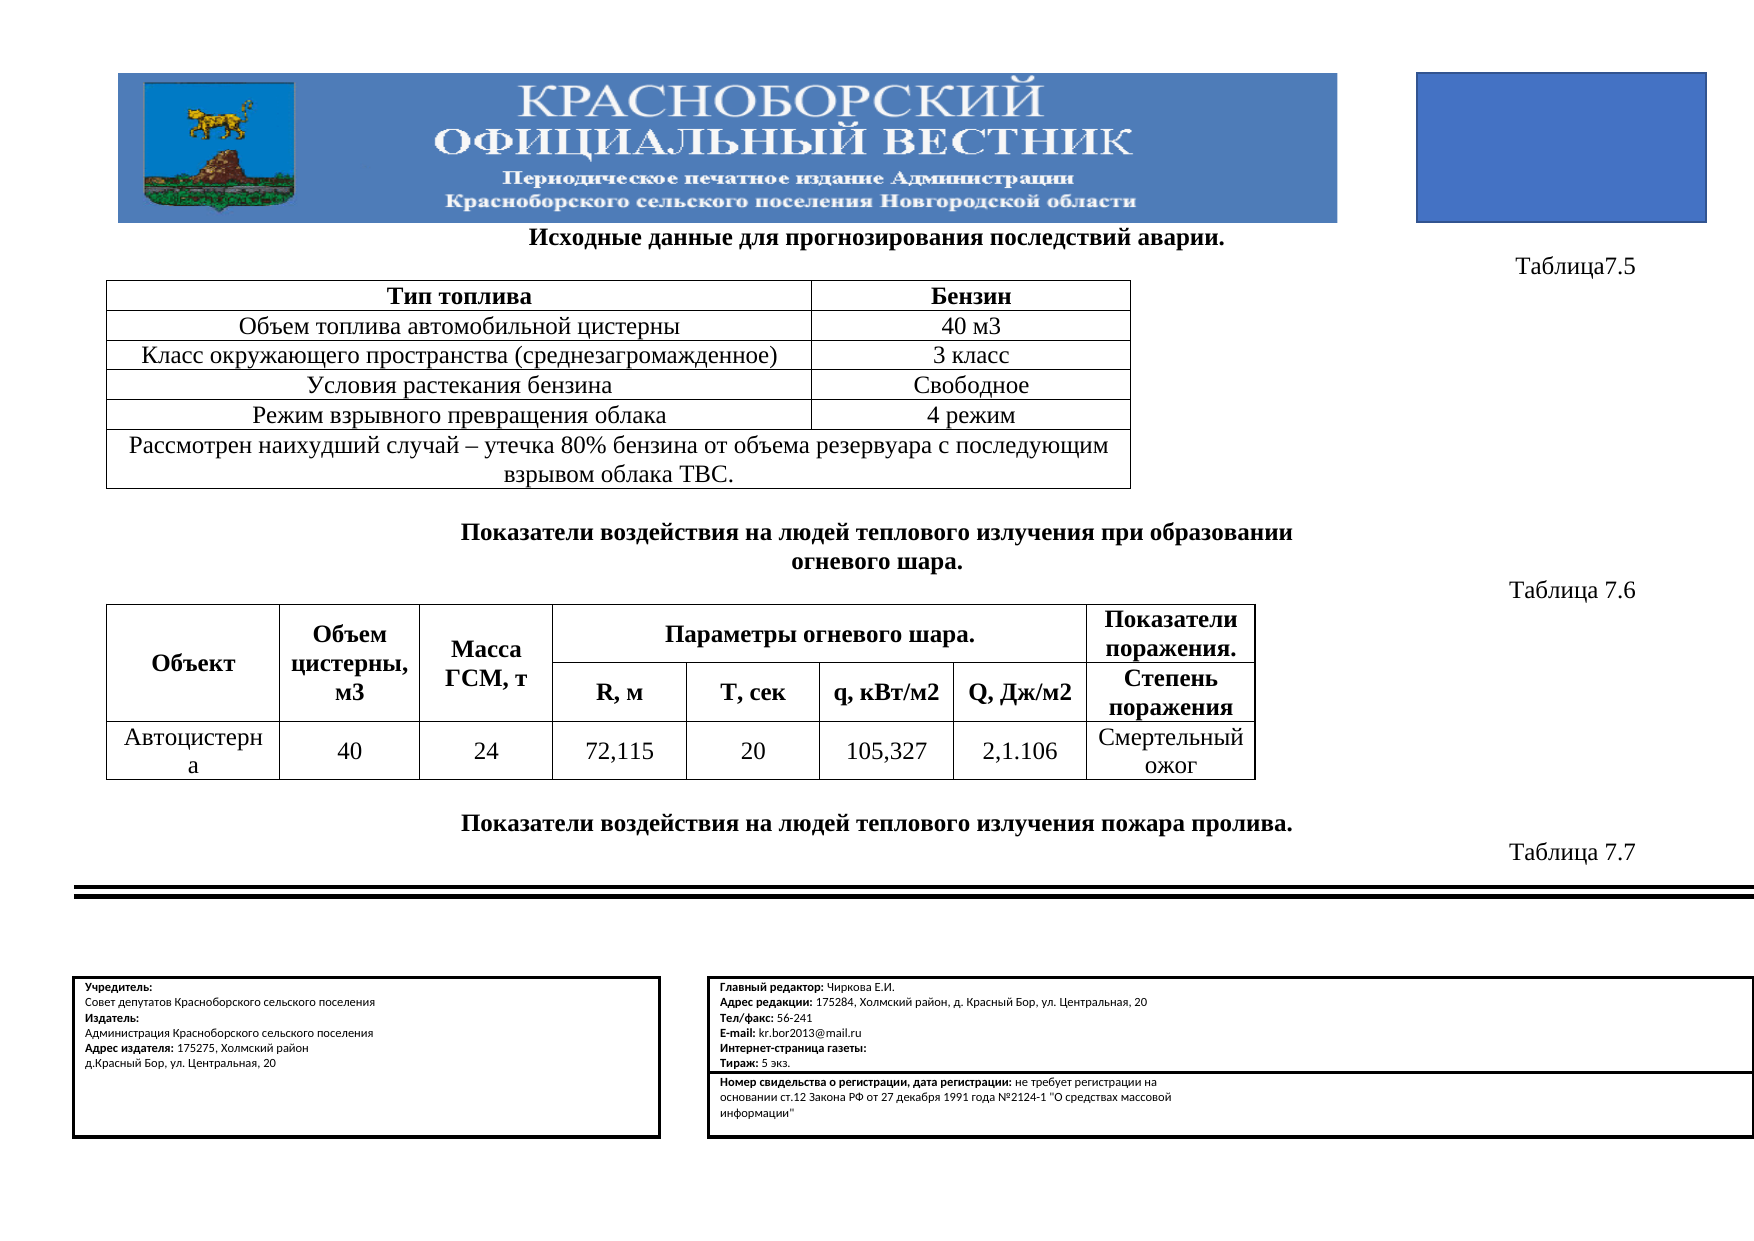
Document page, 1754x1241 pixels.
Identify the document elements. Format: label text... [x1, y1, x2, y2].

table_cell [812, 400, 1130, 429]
text Показатели воздействия на людей теплового излучения пожара пролива. [118, 808, 1636, 837]
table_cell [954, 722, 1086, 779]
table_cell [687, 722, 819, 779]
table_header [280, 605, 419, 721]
text Таблица 7.7 [118, 837, 1636, 866]
text Таблица 7.6 [118, 575, 1636, 603]
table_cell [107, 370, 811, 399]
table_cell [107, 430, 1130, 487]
text Показатели воздействия на людей теплового излучения при образовании [118, 517, 1636, 546]
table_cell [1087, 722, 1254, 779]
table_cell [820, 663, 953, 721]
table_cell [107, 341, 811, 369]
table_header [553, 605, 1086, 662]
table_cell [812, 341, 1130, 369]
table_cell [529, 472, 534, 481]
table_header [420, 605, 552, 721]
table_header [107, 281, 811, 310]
text огневого шара. [118, 546, 1636, 575]
text Исходные данные для прогнозирования последствий аварии. [118, 222, 1636, 251]
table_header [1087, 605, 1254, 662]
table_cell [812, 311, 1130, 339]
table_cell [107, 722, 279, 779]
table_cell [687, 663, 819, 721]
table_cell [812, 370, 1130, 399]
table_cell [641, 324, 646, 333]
text Таблица7.5 [118, 251, 1636, 280]
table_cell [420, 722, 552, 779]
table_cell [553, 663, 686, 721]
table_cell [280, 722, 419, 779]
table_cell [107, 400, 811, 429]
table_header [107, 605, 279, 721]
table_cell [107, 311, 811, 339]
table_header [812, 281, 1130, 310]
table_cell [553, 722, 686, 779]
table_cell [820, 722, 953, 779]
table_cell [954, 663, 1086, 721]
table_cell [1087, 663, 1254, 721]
